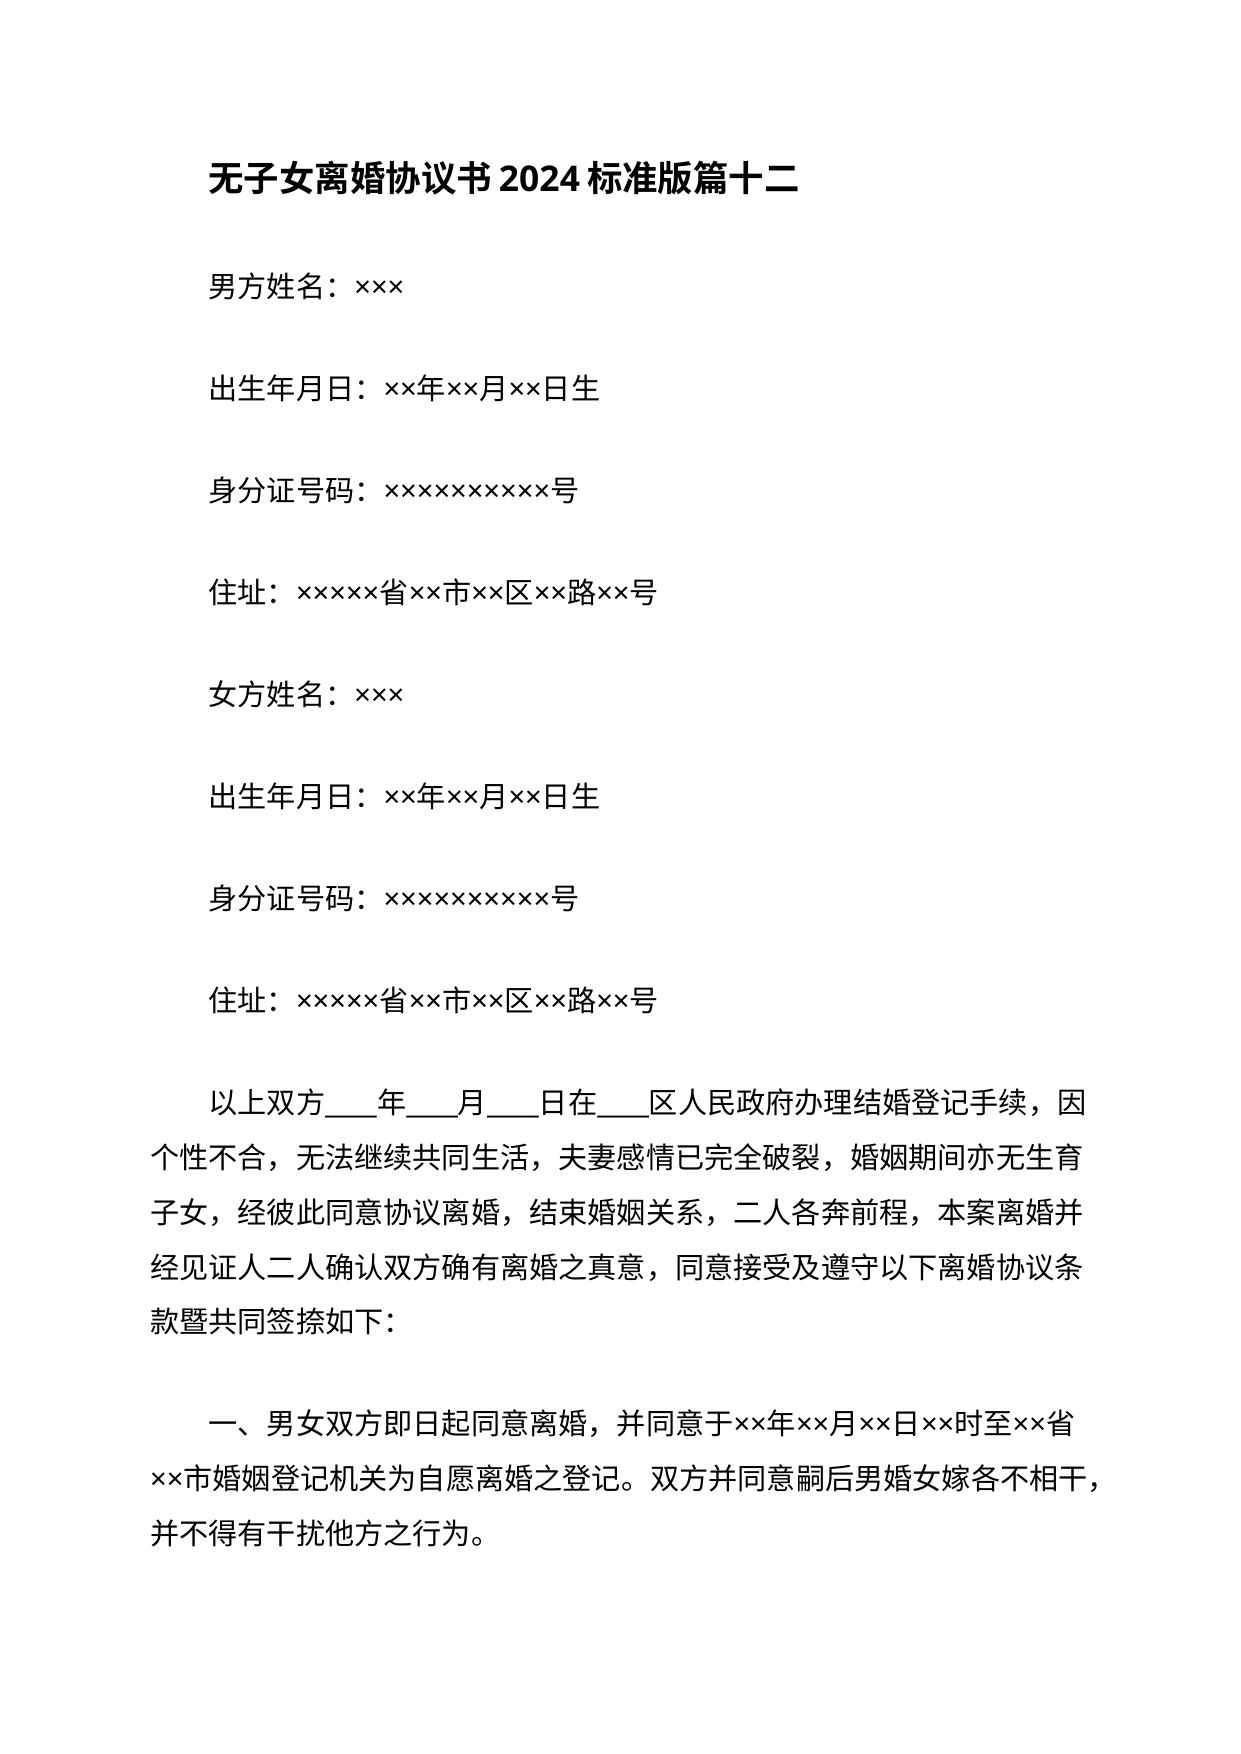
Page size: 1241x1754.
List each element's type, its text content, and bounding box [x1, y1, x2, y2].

text 以上双方____年____月____日在____区人民政府办理结婚登记手续，因个性不合，无法继续共同生活，夫妻感情已完全破裂，婚姻期间亦无生育子女，经彼此同意协议离婚，结束婚姻关系，二人各奔前程，本案离婚并经见证人二人确认双方确有离婚之真意，同意接受及遵守以下离婚协议条款暨共同签捺如下： [150, 1079, 1090, 1341]
text 无子女离婚协议书2024标准版篇十二 [150, 150, 1090, 201]
text 身分证号码：××××××××××号 [150, 875, 1090, 918]
text 住址：×××××省××市××区××路××号 [150, 977, 1090, 1020]
text 出生年月日：××年××月××日生 [150, 366, 1090, 408]
text 女方姓名：××× [150, 671, 1090, 714]
text 身分证号码：××××××××××号 [150, 467, 1090, 510]
text 住址：×××××省××市××区××路××号 [150, 569, 1090, 612]
text 一、男女双方即日起同意离婚，并同意于××年××月××日××时至××省××市婚姻登记机关为自愿离婚之登记。双方并同意嗣后男婚女嫁各不相干，并不得有干扰他方之行为。 [150, 1401, 1090, 1553]
text 出生年月日：××年××月××日生 [150, 773, 1090, 816]
text 男方姓名：××× [150, 263, 1090, 306]
